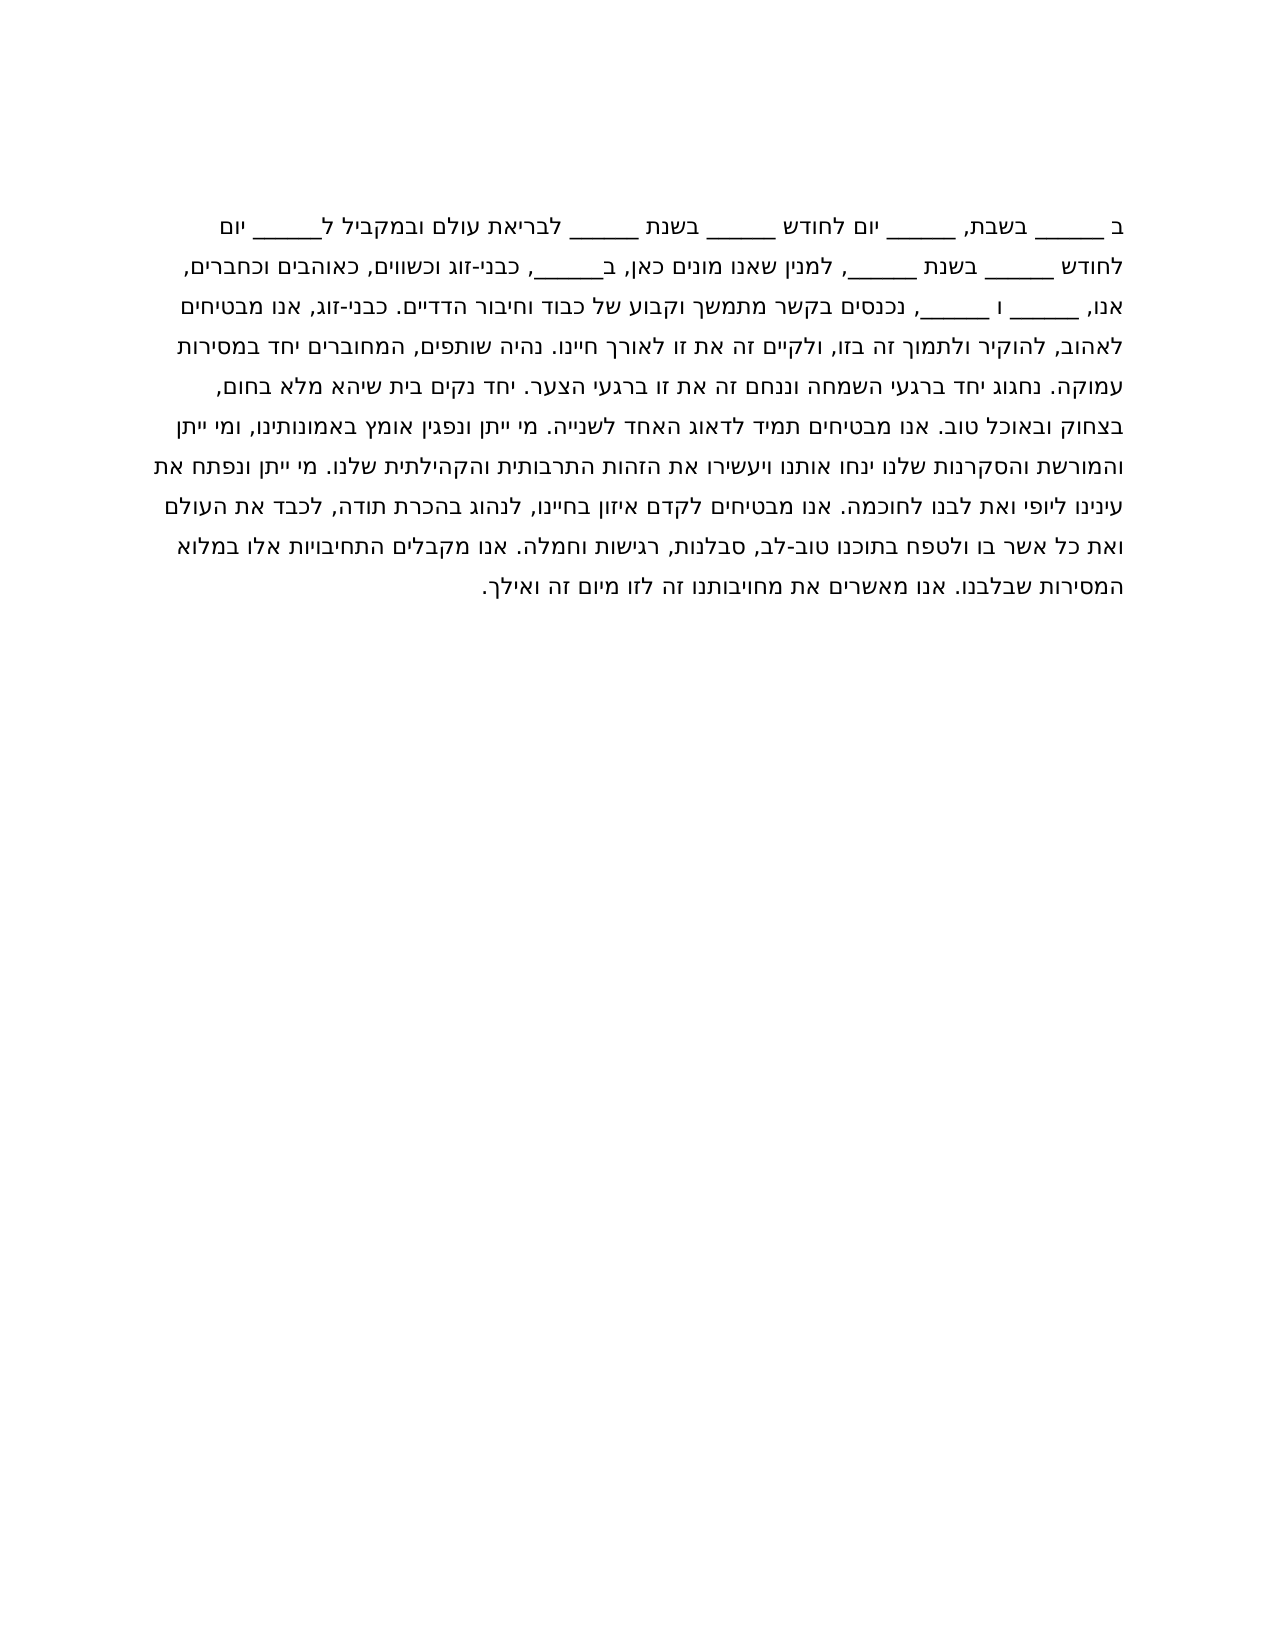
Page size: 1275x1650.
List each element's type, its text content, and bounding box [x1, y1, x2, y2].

text ב ______ בשבת, ______ יום לחודש ______ בשנת ______ לבריאת עולם ובמקביל ל______ יום לחודש ______ בשנת ______, למנין שאנו מונים כאן, ב______, כבני-זוג וכשווים, כאוהבים וכחברים, אנו, ______ ו ______, נכנסים בקשר מתמשך וקבוע של כבוד וחיבור הדדיים. כבני-זוג, אנו מבטיחים לאהוב, להוקיר ולתמוך זה בזו, ולקיים זה את זו לאורך חיינו. נהיה שותפים, המחוברים יחד במסירות עמוקה. נחגוג יחד ברגעי השמחה וננחם זה את זו ברגעי הצער. יחד נקים בית שיהא מלא בחום, בצחוק ובאוכל טוב. אנו מבטיחים תמיד לדאוג האחד לשנייה. מי ייתן ונפגין אומץ באמונותינו, ומי ייתן והמורשת והסקרנות שלנו ינחו אותנו ויעשירו את הזהות התרבותית והקהילתית שלנו. מי ייתן ונפתח את עינינו ליופי ואת לבנו לחוכמה. אנו מבטיחים לקדם איזון בחיינו, לנהוג בהכרת תודה, לכבד את העולם ואת כל אשר בו ולטפח בתוכנו טוב-לב, סבלנות, רגישות וחמלה. אנו מקבלים התחיבויות אלו במלוא המסירות שבלבנו. אנו מאשרים את מחויבותנו זה לזו מיום זה ואילך. [150, 213, 1125, 600]
